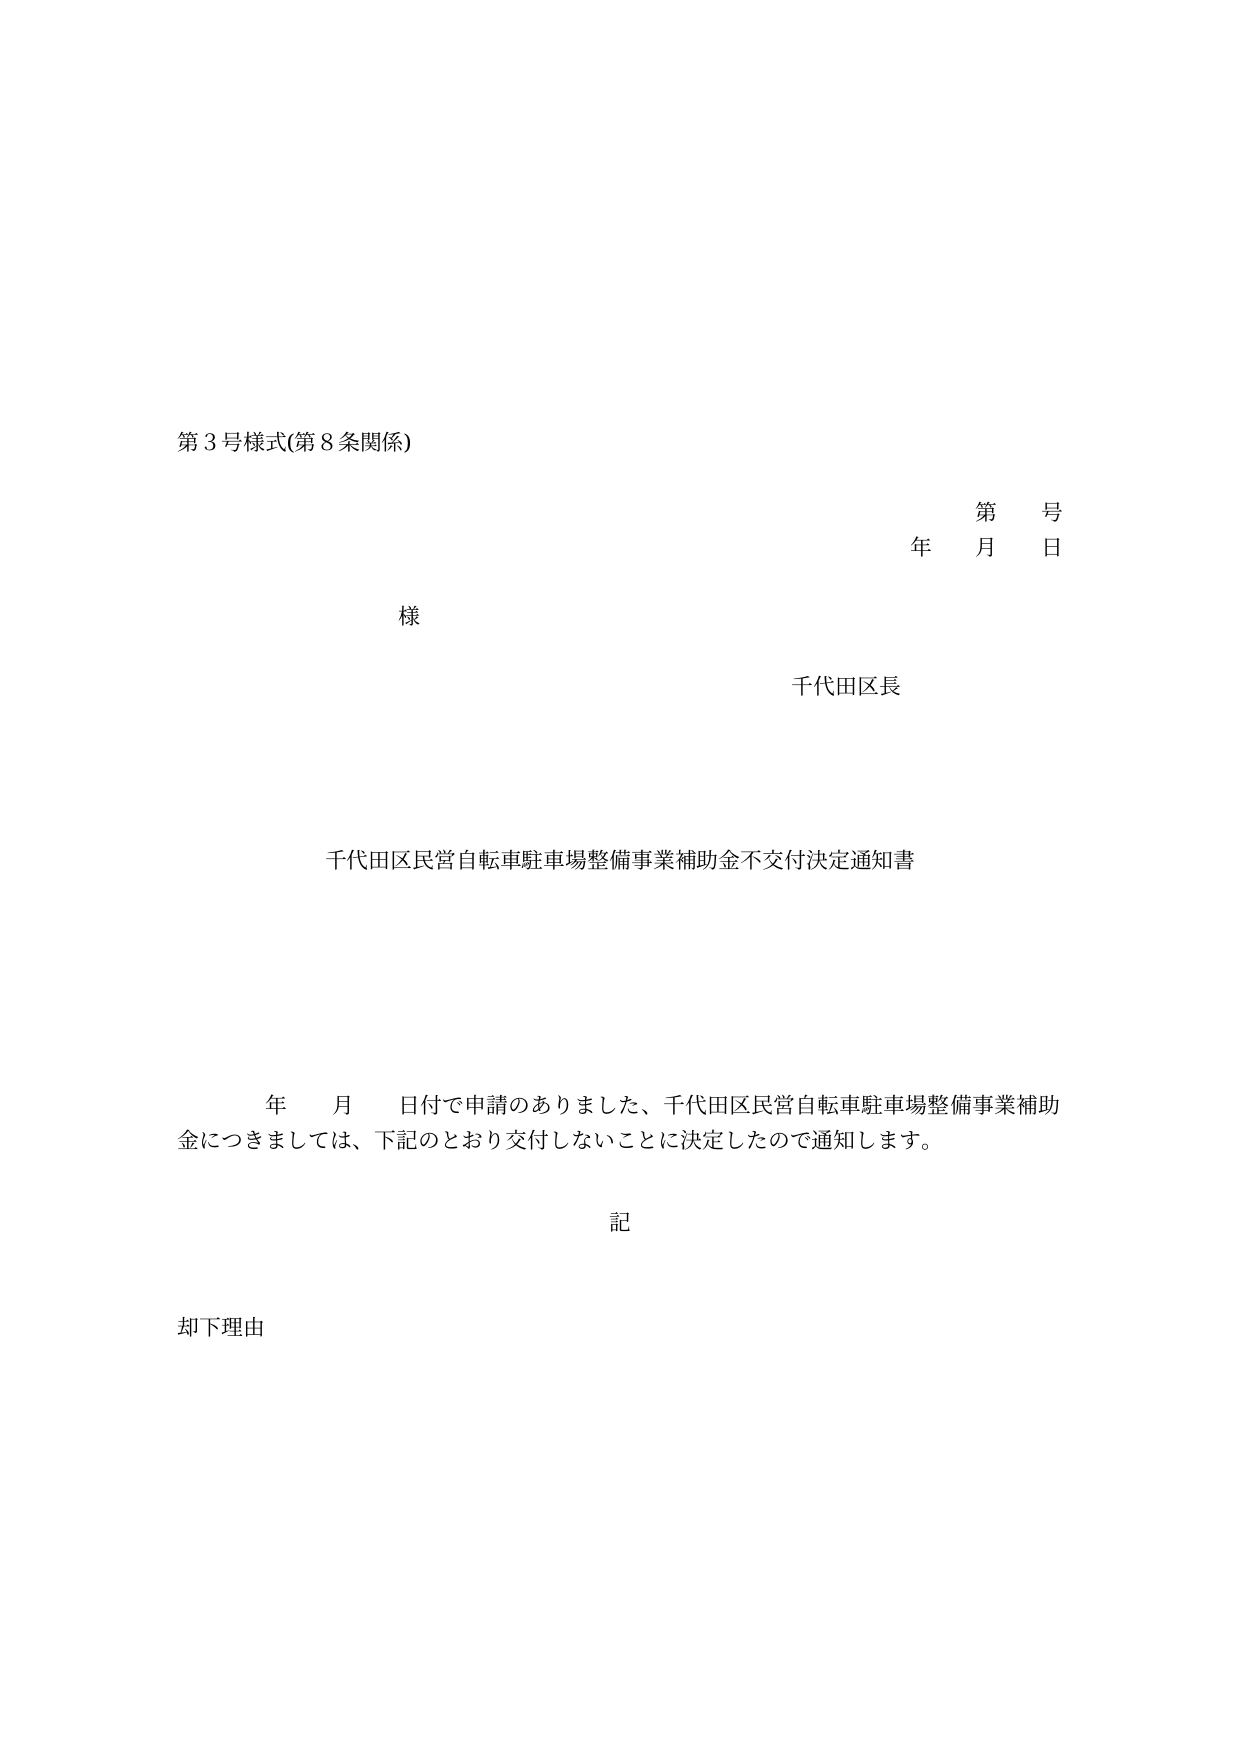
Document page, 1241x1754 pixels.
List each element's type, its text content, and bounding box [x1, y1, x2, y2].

text 第 号 [177, 493, 1063, 528]
text 千代田区民営自転車駐車場整備事業補助金不交付決定通知書 [177, 842, 1063, 877]
text 記 [177, 1203, 1063, 1238]
text 年 月 日付で申請のありました、千代田区民営自転車駐車場整備事業補助金につきましては、下記のとおり交付しないことに決定したので通知します。 [177, 1086, 1063, 1156]
text 却下理由 [177, 1308, 1063, 1343]
text 様 [177, 598, 1063, 633]
text 年 月 日 [177, 528, 1063, 563]
text 第３号様式(第８条関係) [177, 423, 1063, 458]
text 千代田区長 [177, 668, 901, 702]
